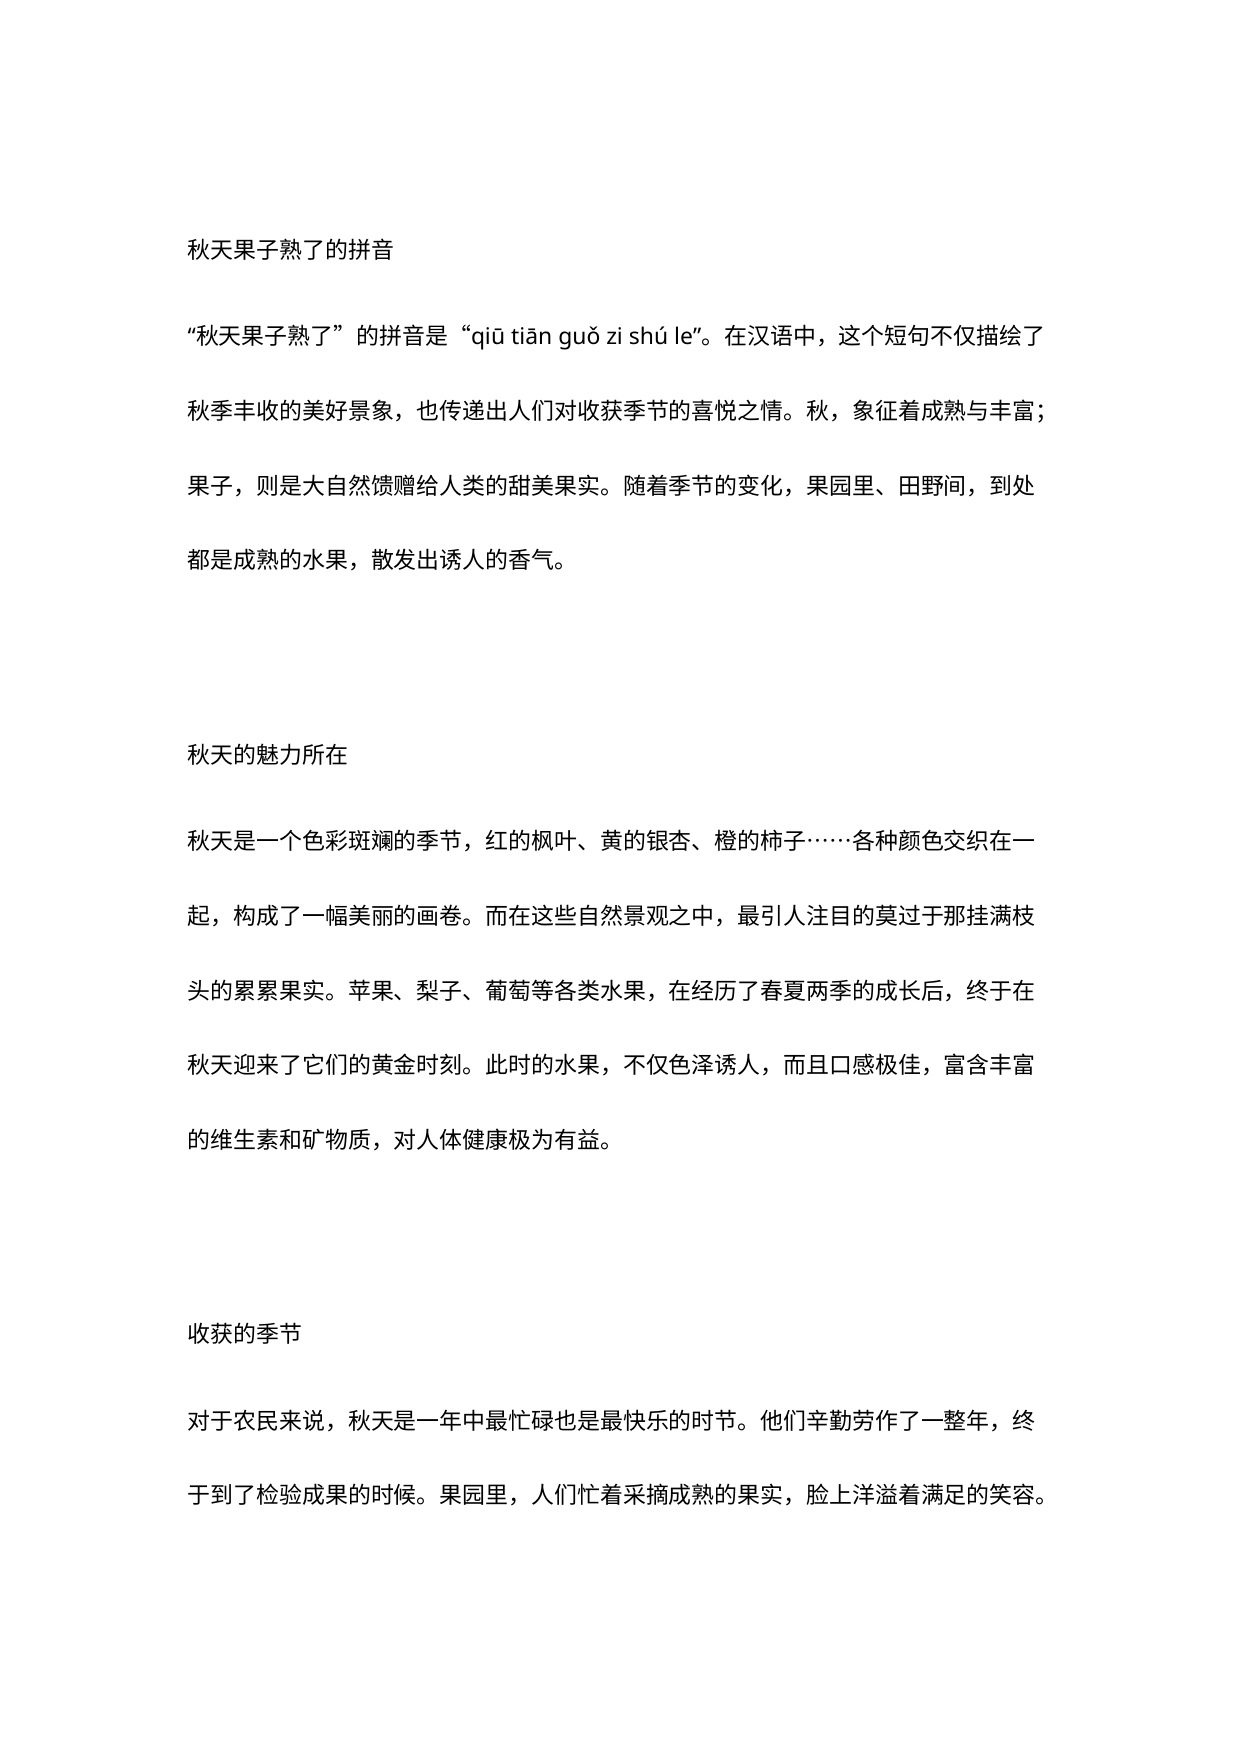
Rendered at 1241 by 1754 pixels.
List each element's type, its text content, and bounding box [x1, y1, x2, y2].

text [187, 1387, 1053, 1527]
text 秋天是一个色彩斑斓的季节，红的枫叶、黄的银杏、橙的柿子……各种颜色交织在一起，构成了一幅美丽的画卷。而在这些自然景观之中，最引人注目的莫过于那挂满枝头的累累果实。苹果、梨子、葡萄等各类水果，在经历了春夏两季的成长后，终于在秋天迎来了它们的黄金时刻。此时的水果，不仅色泽诱人，而且口感极佳，富含丰富的维生素和矿物质，对人体健康极为有益。 [187, 807, 1053, 1171]
text 收获的季节 [187, 1300, 1053, 1365]
text 秋天果子熟了的拼音 [187, 216, 1053, 281]
text 秋天的魅力所在 [187, 721, 1053, 786]
text “秋天果子熟了”的拼音是“qiū tiān guǒ zi shú le”。在汉语中，这个短句不仅描绘了秋季丰收的美好景象，也传递出人们对收获季节的喜悦之情。秋，象征着成熟与丰富；果子，则是大自然馈赠给人类的甜美果实。随着季节的变化，果园里、田野间，到处都是成熟的水果，散发出诱人的香气。 [187, 302, 1053, 591]
